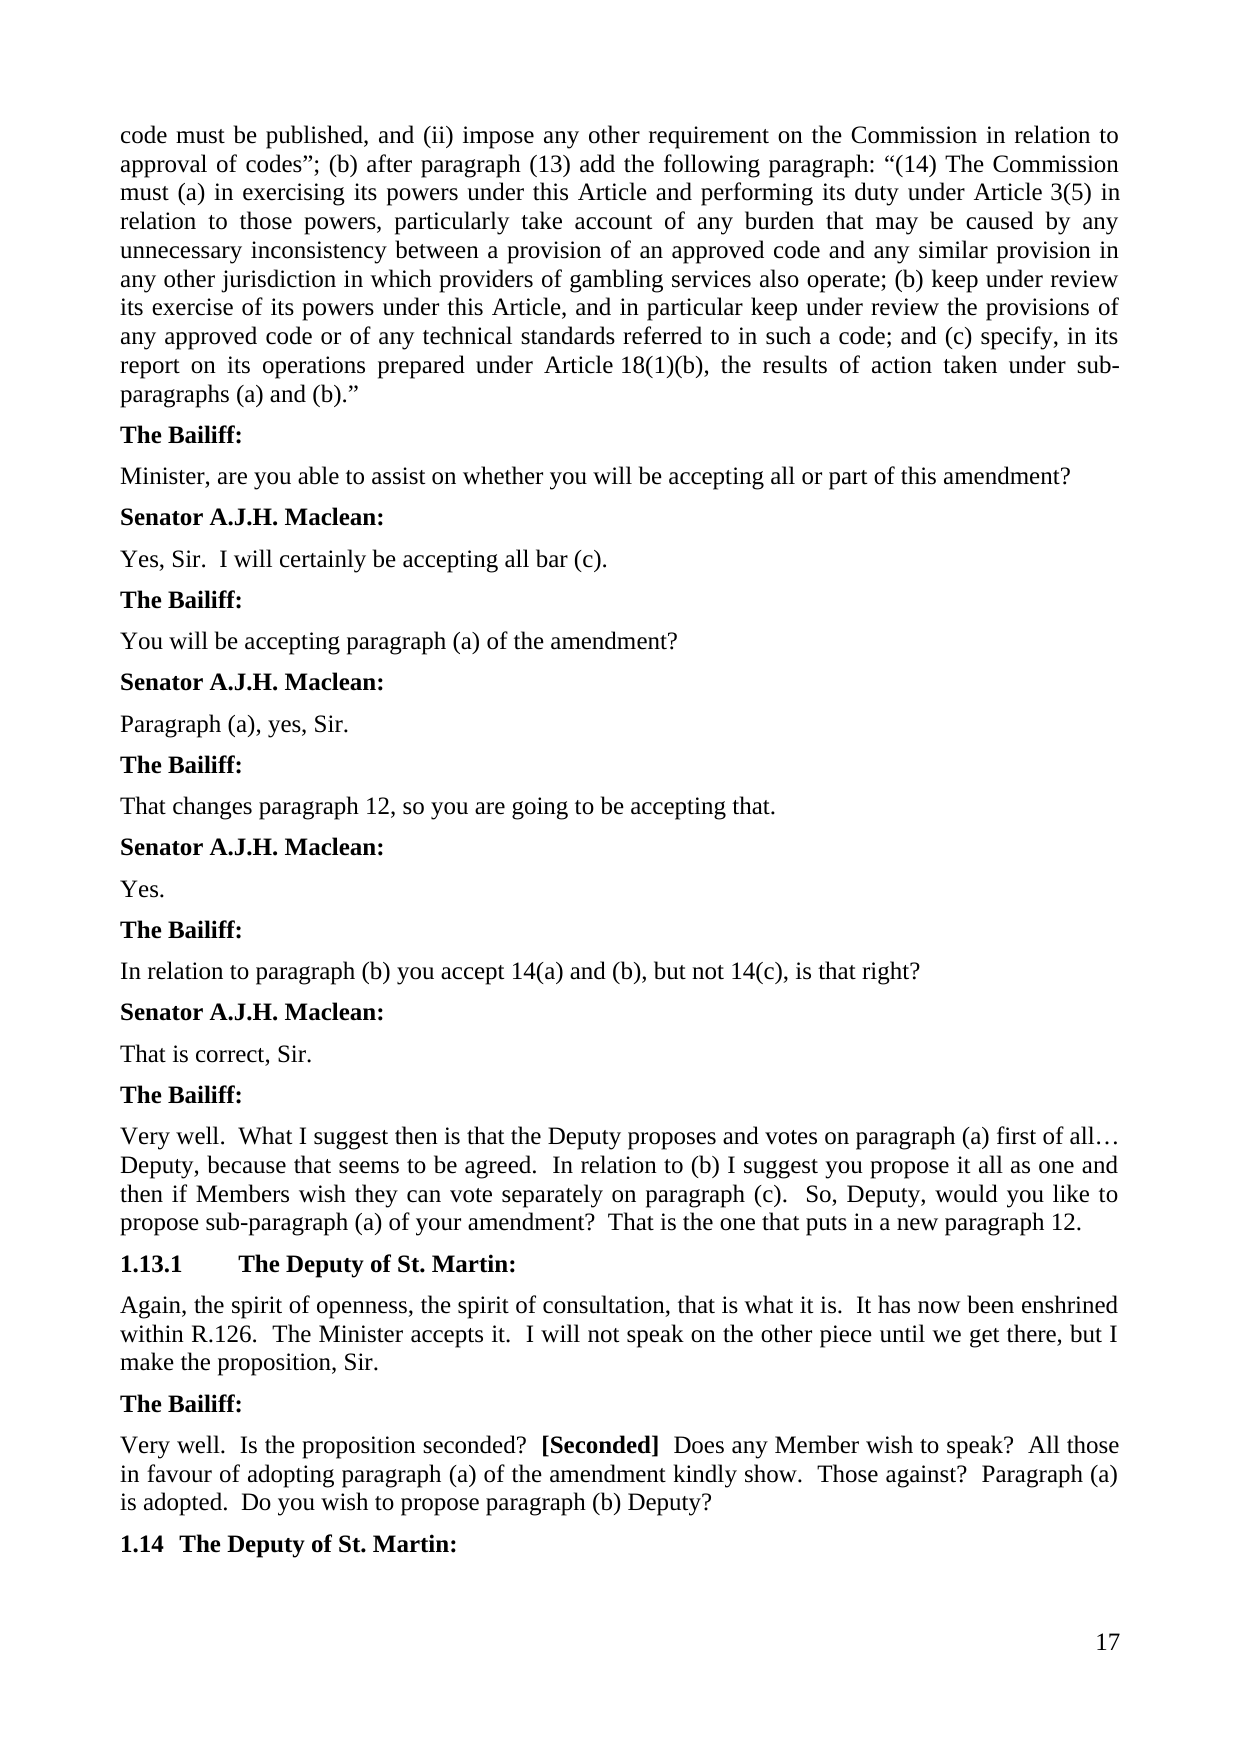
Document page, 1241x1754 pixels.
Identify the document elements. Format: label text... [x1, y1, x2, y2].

text Senator A.J.H. Maclean: [120, 832, 1120, 861]
text Yes, Sir. I will certainly be accepting all bar (c). [120, 544, 1120, 572]
subtitle 1.13.1 The Deputy of St. Martin: [120, 1249, 1120, 1277]
text Very well. Is the proposition seconded? [Seconded] Does any Member wish to speak? All those in favour of adopting paragraph (a) of the amendment kindly show. Those against? Paragraph (a) is adopted. Do you wish to propose paragraph (b) Deputy? [120, 1430, 1120, 1516]
text Senator A.J.H. Maclean: [120, 502, 1120, 531]
text Yes. [120, 874, 1120, 902]
text That is correct, Sir. [120, 1039, 1120, 1067]
text Again, the spirit of openness, the spirit of consultation, that is what it is. It has now been enshrined within R.126. The Minister accepts it. I will not speak on the other piece until we get there, but I make the proposition, Sir. [120, 1290, 1120, 1376]
text The Bailiff: [120, 1389, 1120, 1417]
text Minister, are you able to assist on whether you will be accepting all or part of this amendment? [120, 461, 1120, 490]
text The Bailiff: [120, 750, 1120, 779]
text Senator A.J.H. Maclean: [120, 997, 1120, 1026]
subtitle 1.14 The Deputy of St. Martin: [120, 1529, 1120, 1557]
text That changes paragraph 12, so you are going to be accepting that. [120, 791, 1120, 820]
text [120, 120, 1120, 407]
text In relation to paragraph (b) you accept 14(a) and (b), but not 14(c), is that right? [120, 956, 1120, 985]
text The Bailiff: [120, 1080, 1120, 1109]
text Paragraph (a), yes, Sir. [120, 709, 1120, 737]
text Senator A.J.H. Maclean: [120, 667, 1120, 696]
text Very well. What I suggest then is that the Deputy proposes and votes on paragraph (a) first of all… Deputy, because that seems to be agreed. In relation to (b) I suggest you propose it all as one and then if Members wish they can vote separately on paragraph (c). So, Deputy, would you like to propose sub-paragraph (a) of your amendment? That is the one that puts in a new paragraph 12. [120, 1121, 1120, 1236]
text The Bailiff: [120, 420, 1120, 449]
text The Bailiff: [120, 585, 1120, 614]
text The Bailiff: [120, 915, 1120, 944]
text You will be accepting paragraph (a) of the amendment? [120, 626, 1120, 655]
